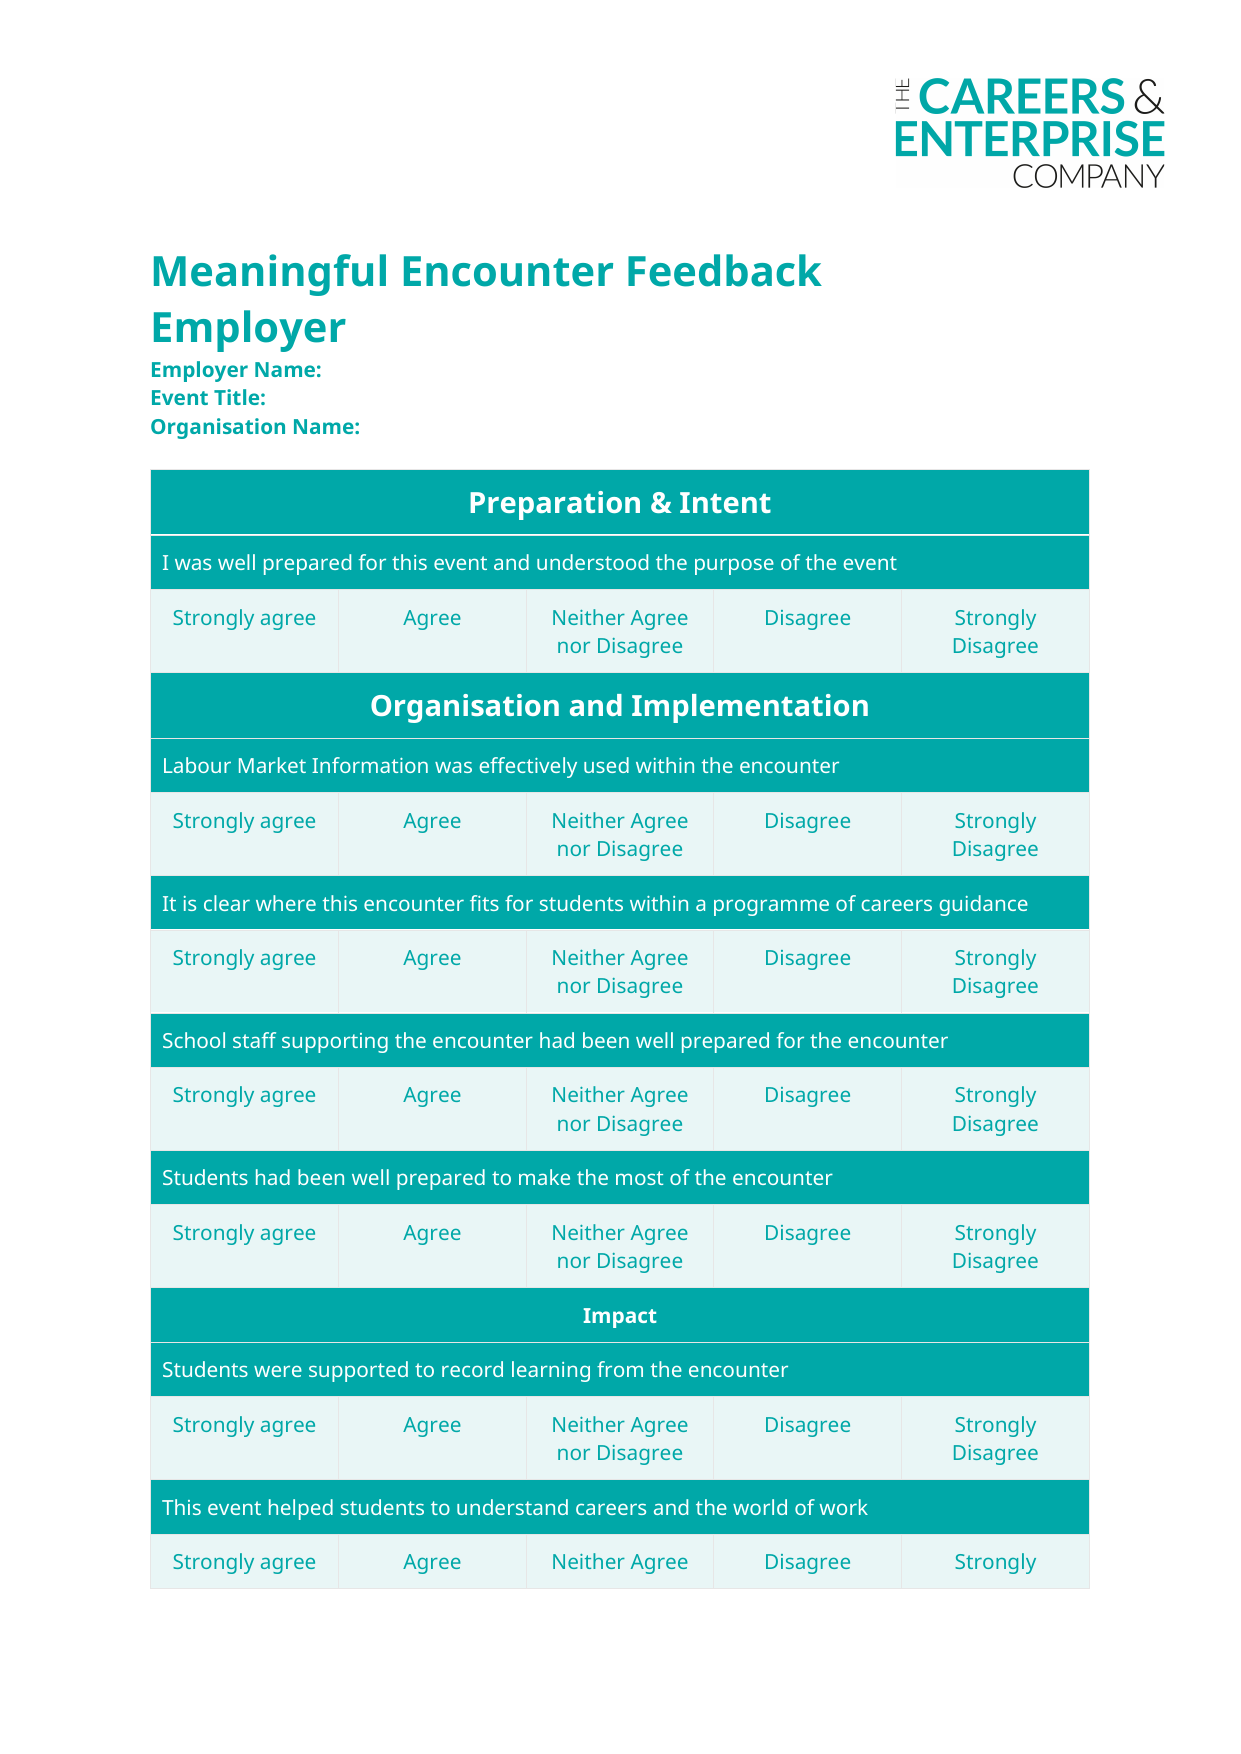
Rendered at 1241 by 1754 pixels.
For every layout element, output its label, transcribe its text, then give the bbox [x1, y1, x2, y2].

table_cell Agree [339, 1397, 526, 1479]
table_cell Disagree [714, 931, 901, 1012]
text Meaningful Encounter Feedback [150, 242, 1090, 298]
table_cell Strongly Disagree [902, 1397, 1089, 1479]
table_cell Strongly agree [151, 1535, 338, 1588]
text Organisation Name: [150, 412, 1090, 440]
table_cell It is clear where this encounter fits for students within a programme of careers guidance [151, 876, 1089, 929]
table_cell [527, 1535, 713, 1588]
table_cell Disagree [714, 1397, 901, 1479]
text Employer [150, 298, 1090, 355]
table_cell Neither Agree nor Disagree [527, 1068, 713, 1150]
text Employer Name: [150, 355, 1090, 383]
table_cell Neither Agree nor Disagree [527, 590, 713, 672]
table_cell Strongly Disagree [902, 1535, 1089, 1588]
table_cell Students had been well prepared to make the most of the encounter [151, 1151, 1089, 1204]
table_cell I was well prepared for this event and understood the purpose of the event [151, 536, 1089, 589]
table_cell Strongly Disagree [902, 793, 1089, 875]
table_cell Agree [339, 931, 526, 1012]
table_cell Agree [339, 793, 526, 875]
table_cell Strongly agree [151, 1397, 338, 1479]
table_header Preparation & Intent [151, 470, 1089, 534]
table_cell Neither Agree nor Disagree [527, 1397, 713, 1479]
table_cell School staff supporting the encounter had been well prepared for the encounter [151, 1014, 1089, 1067]
table_cell Agree [339, 1205, 526, 1287]
table_cell Students were supported to record learning from the encounter [151, 1343, 1089, 1396]
table_cell Strongly Disagree [902, 1205, 1089, 1287]
table_cell Strongly Disagree [902, 931, 1089, 1012]
table_cell Strongly agree [151, 590, 338, 672]
table_cell Impact [151, 1288, 1089, 1342]
table_cell Strongly agree [151, 793, 338, 875]
table_cell Strongly agree [151, 1068, 338, 1150]
table_cell Agree [339, 1535, 526, 1588]
picture [895, 78, 1165, 188]
table_cell Disagree [714, 590, 901, 672]
table_cell Disagree [714, 1205, 901, 1287]
text Event Title: [150, 383, 1090, 412]
table_cell Disagree [714, 1535, 901, 1588]
table_cell Neither Agree nor Disagree [527, 931, 713, 1012]
table_cell Strongly agree [151, 931, 338, 1012]
table_cell This event helped students to understand careers and the world of work [151, 1480, 1089, 1534]
table_cell Neither Agree nor Disagree [527, 793, 713, 875]
table_cell Disagree [714, 1068, 901, 1150]
table_cell Labour Market Information was effectively used within the encounter [151, 739, 1089, 792]
table_cell Agree [339, 590, 526, 672]
table_cell Disagree [714, 793, 901, 875]
table_cell Strongly Disagree [902, 590, 1089, 672]
table_cell Neither Agree nor Disagree [527, 1205, 713, 1287]
table_cell Organisation and Implementation [151, 673, 1089, 738]
table_cell Strongly agree [151, 1205, 338, 1287]
table_cell Strongly Disagree [902, 1068, 1089, 1150]
table_cell Agree [339, 1068, 526, 1150]
